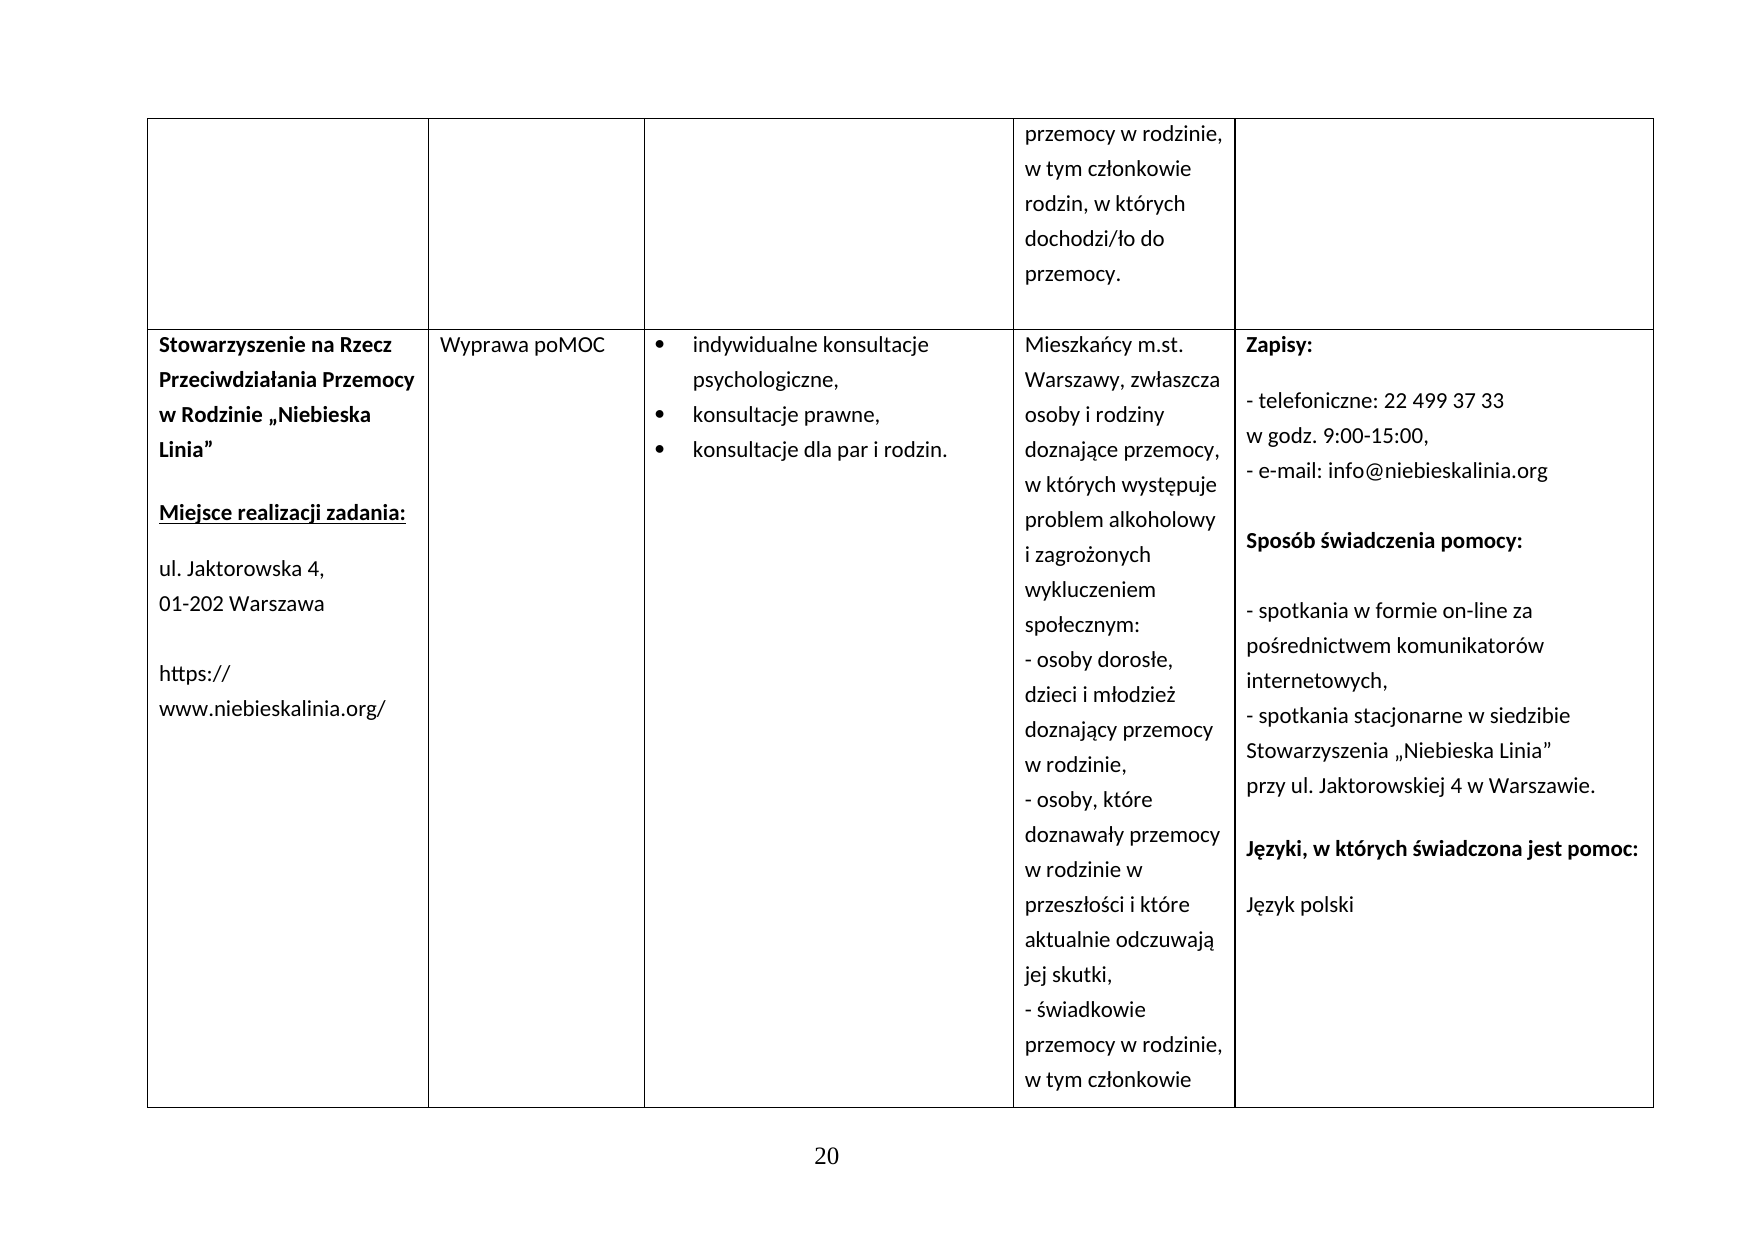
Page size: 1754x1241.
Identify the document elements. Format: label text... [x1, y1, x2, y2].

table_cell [1014, 330, 1234, 1107]
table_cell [645, 330, 1013, 1107]
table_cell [1236, 330, 1653, 1107]
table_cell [1014, 119, 1234, 329]
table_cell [645, 119, 1013, 329]
table_cell Wyprawa poMOC [429, 330, 644, 1107]
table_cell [148, 330, 428, 1107]
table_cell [429, 119, 644, 329]
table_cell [148, 119, 428, 329]
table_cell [1236, 119, 1653, 329]
